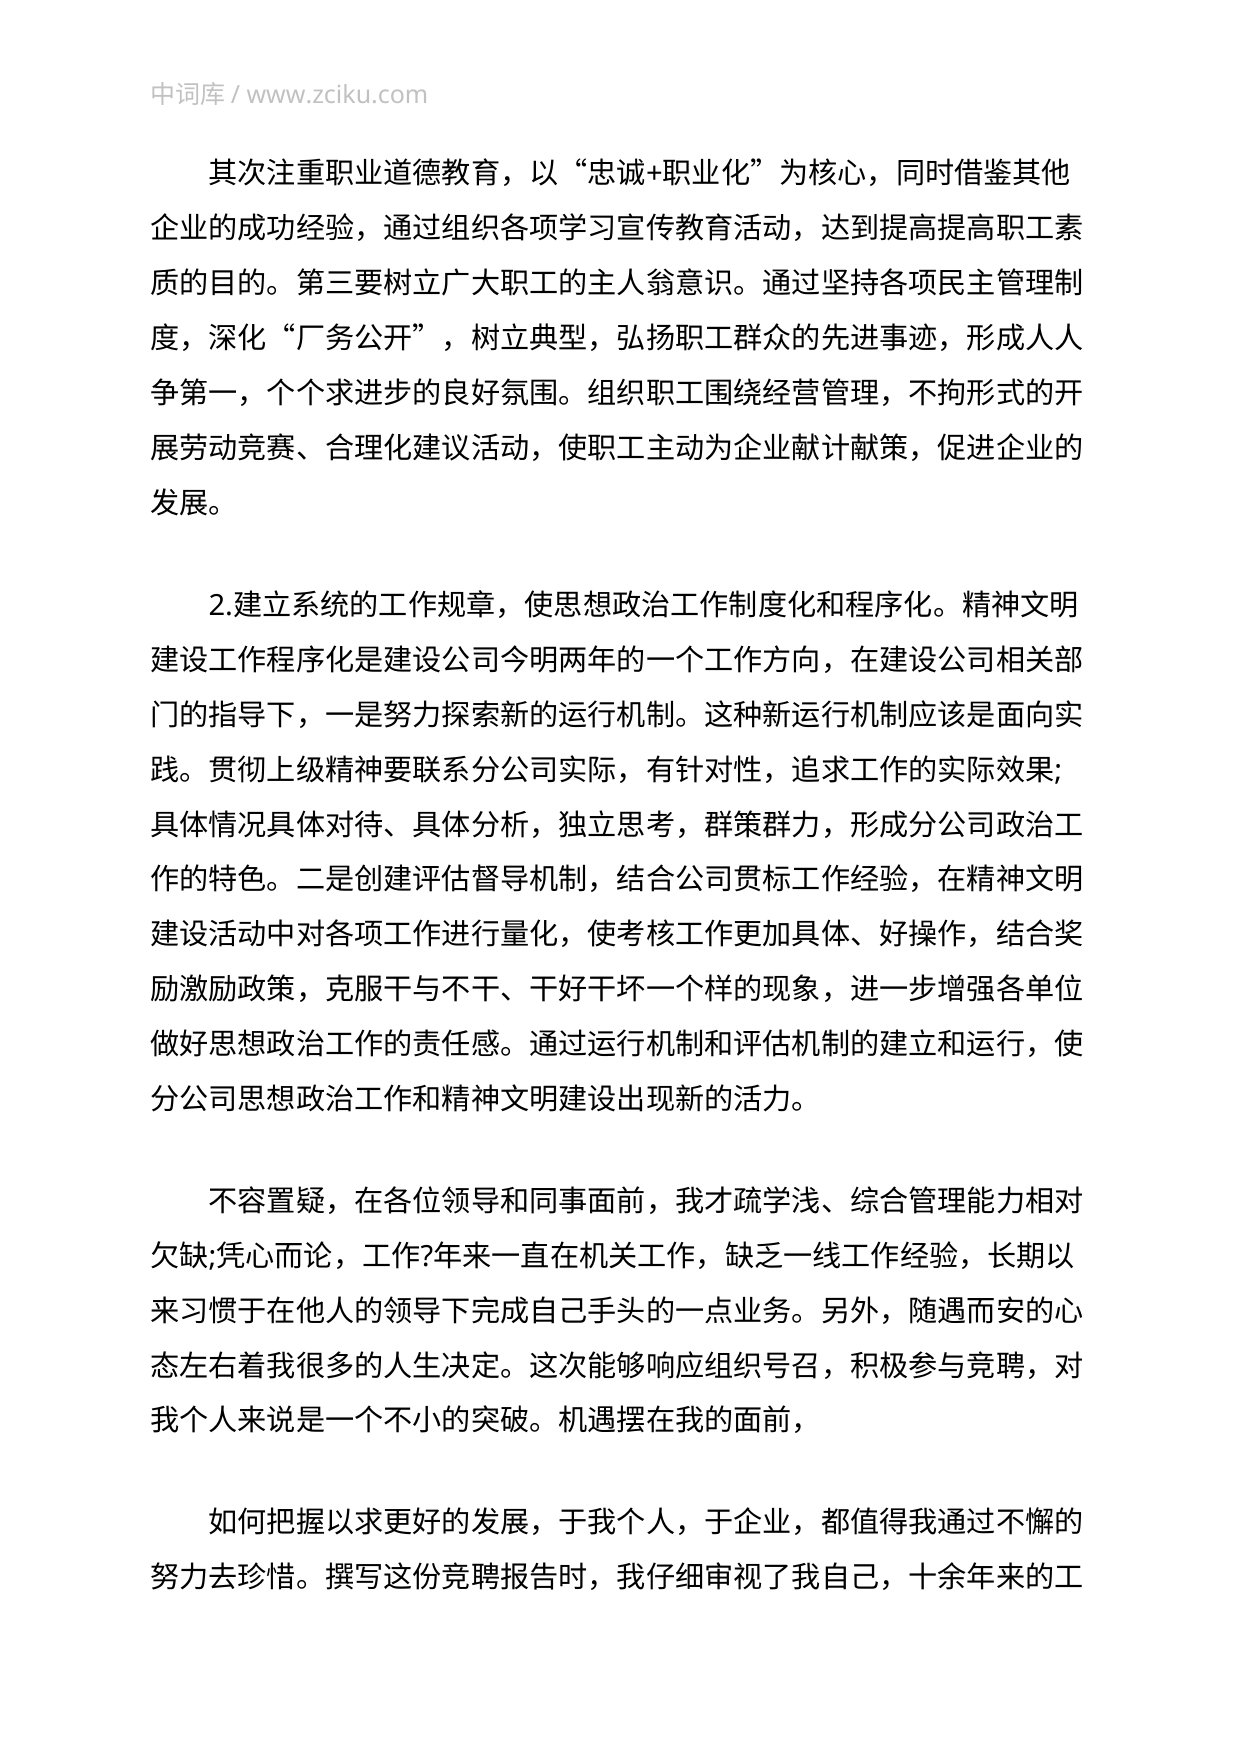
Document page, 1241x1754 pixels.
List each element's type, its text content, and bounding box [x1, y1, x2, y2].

text 不容置疑，在各位领导和同事面前，我才疏学浅、综合管理能力相对欠缺;凭心而论，工作?年来一直在机关工作，缺乏一线工作经验，长期以来习惯于在他人的领导下完成自己手头的一点业务。另外，随遇而安的心态左右着我很多的人生决定。这次能够响应组织号召，积极参与竞聘，对我个人来说是一个不小的突破。机遇摆在我的面前， [150, 1177, 1090, 1439]
text 其次注重职业道德教育，以“忠诚+职业化”为核心，同时借鉴其他企业的成功经验，通过组织各项学习宣传教育活动，达到提高提高职工素质的目的。第三要树立广大职工的主人翁意识。通过坚持各项民主管理制度，深化“厂务公开”，树立典型，弘扬职工群众的先进事迹，形成人人争第一，个个求进步的良好氛围。组织职工围绕经营管理，不拘形式的开展劳动竞赛、合理化建议活动，使职工主动为企业献计献策，促进企业的发展。 [150, 150, 1090, 522]
text 2.建立系统的工作规章，使思想政治工作制度化和程序化。精神文明建设工作程序化是建设公司今明两年的一个工作方向，在建设公司相关部门的指导下，一是努力探索新的运行机制。这种新运行机制应该是面向实践。贯彻上级精神要联系分公司实际，有针对性，追求工作的实际效果;具体情况具体对待、具体分析，独立思考，群策群力，形成分公司政治工作的特色。二是创建评估督导机制，结合公司贯标工作经验，在精神文明建设活动中对各项工作进行量化，使考核工作更加具体、好操作，结合奖励激励政策，克服干与不干、干好干坏一个样的现象，进一步增强各单位做好思想政治工作的责任感。通过运行机制和评估机制的建立和运行，使分公司思想政治工作和精神文明建设出现新的活力。 [150, 581, 1090, 1118]
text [150, 1499, 1090, 1596]
